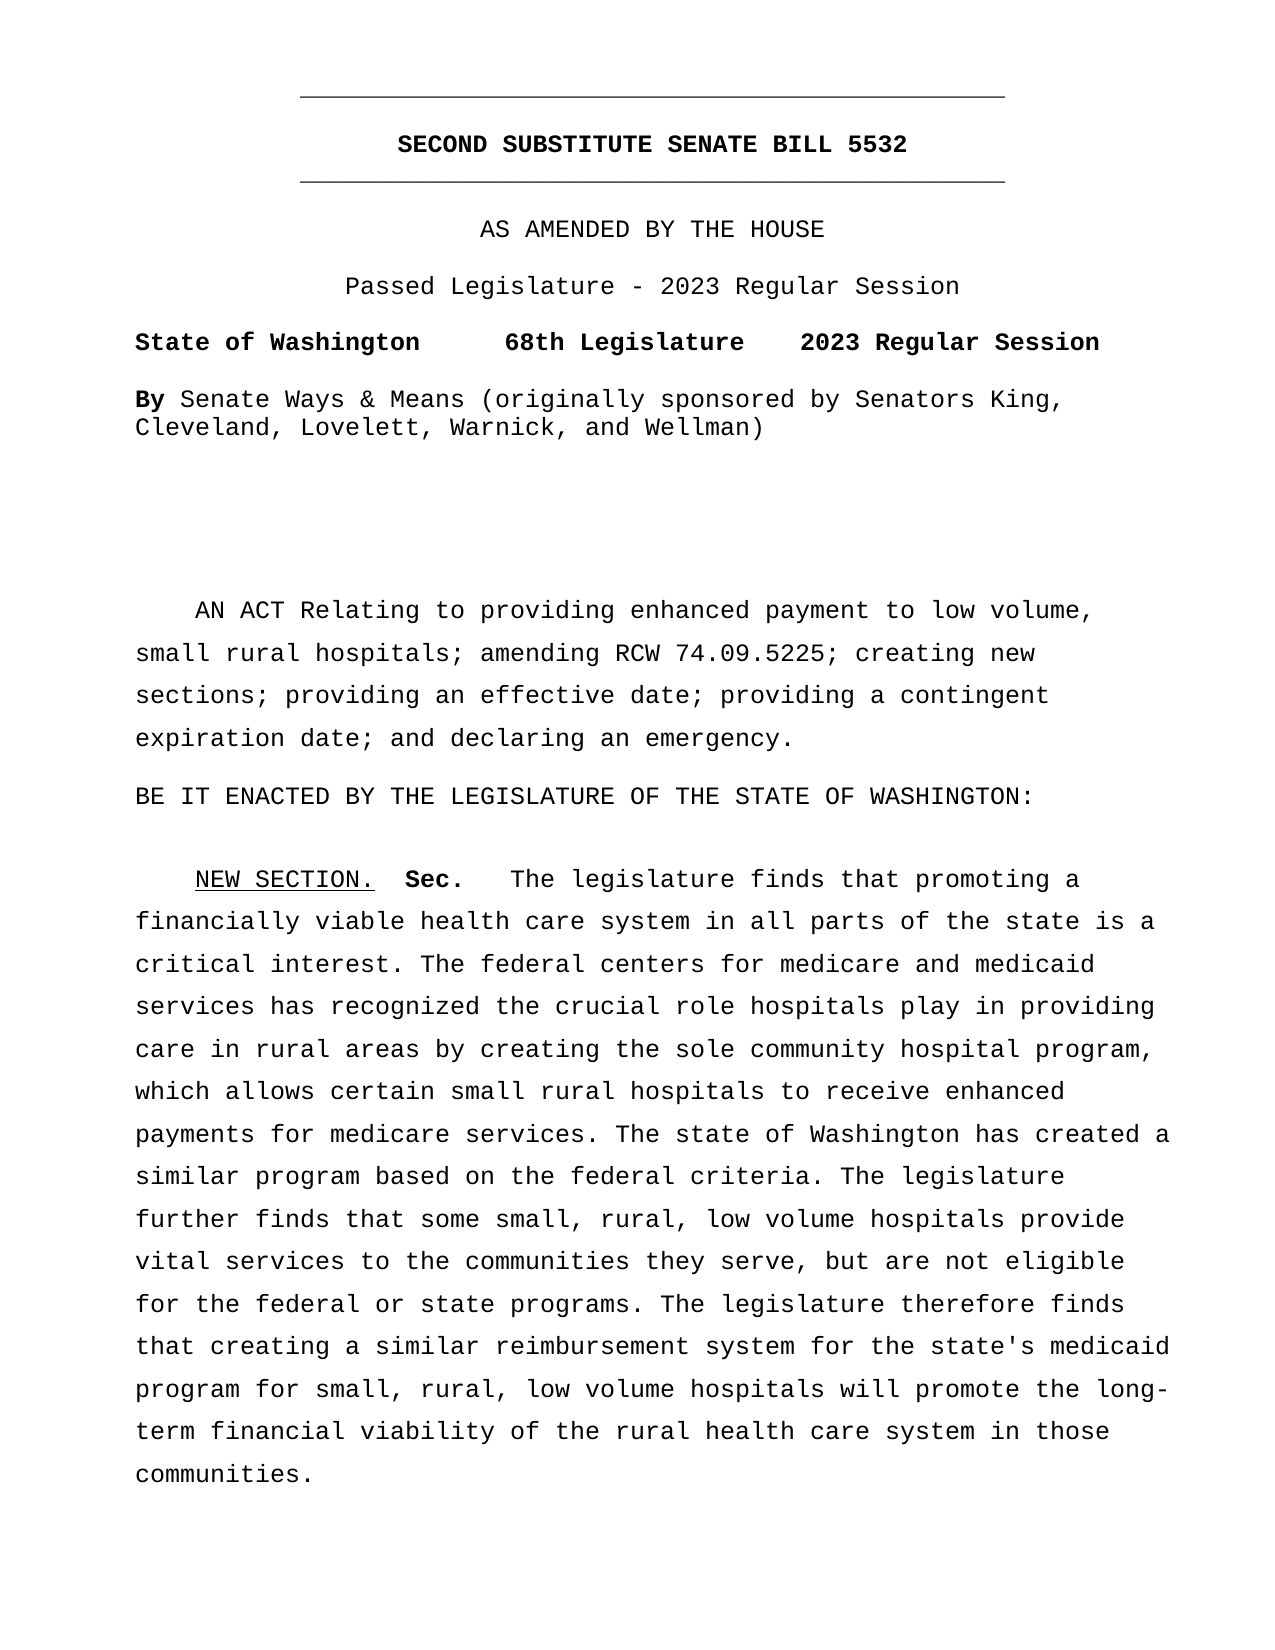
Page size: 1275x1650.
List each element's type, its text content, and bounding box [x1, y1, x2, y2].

text AS AMENDED BY THE HOUSE [135, 217, 1170, 245]
text State of Washington 68th Legislature 2023 Regular Session [135, 330, 1170, 358]
text Passed Legislature - 2023 Regular Session [135, 273, 1170, 302]
text _______________________________________________ [135, 160, 1170, 188]
text AN ACT Relating to providing enhanced payment to low volume, small rural hospitals; amending RCW 74.09.5225; creating new sections; providing an effective date; providing a contingent expiration date; and declaring an emergency. [135, 585, 1170, 755]
text SECOND SUBSTITUTE SENATE BILL 5532 [135, 132, 1170, 160]
text BE IT ENACTED BY THE LEGISLATURE OF THE STATE OF WASHINGTON: [135, 783, 1170, 812]
text _______________________________________________ [135, 75, 1170, 103]
text NEW SECTION. Sec. The legislature finds that promoting a financially viable health care system in all parts of the state is a critical interest. The federal centers for medicare and medicaid services has recognized the crucial role hospitals play in providing care in rural areas by creating the sole community hospital program, which allows certain small rural hospitals to receive enhanced payments for medicare services. The state of Washington has created a similar program based on the federal criteria. The legislature further finds that some small, rural, low volume hospitals provide vital services to the communities they serve, but are not eligible for the federal or state programs. The legislature therefore finds that creating a similar reimbursement system for the state's medicaid program for small, rural, low volume hospitals will promote the long-term financial viability of the rural health care system in those communities. [135, 853, 1170, 1491]
text By Senate Ways & Means (originally sponsored by Senators King, Cleveland, Lovelett, Warnick, and Wellman) [135, 387, 1170, 443]
